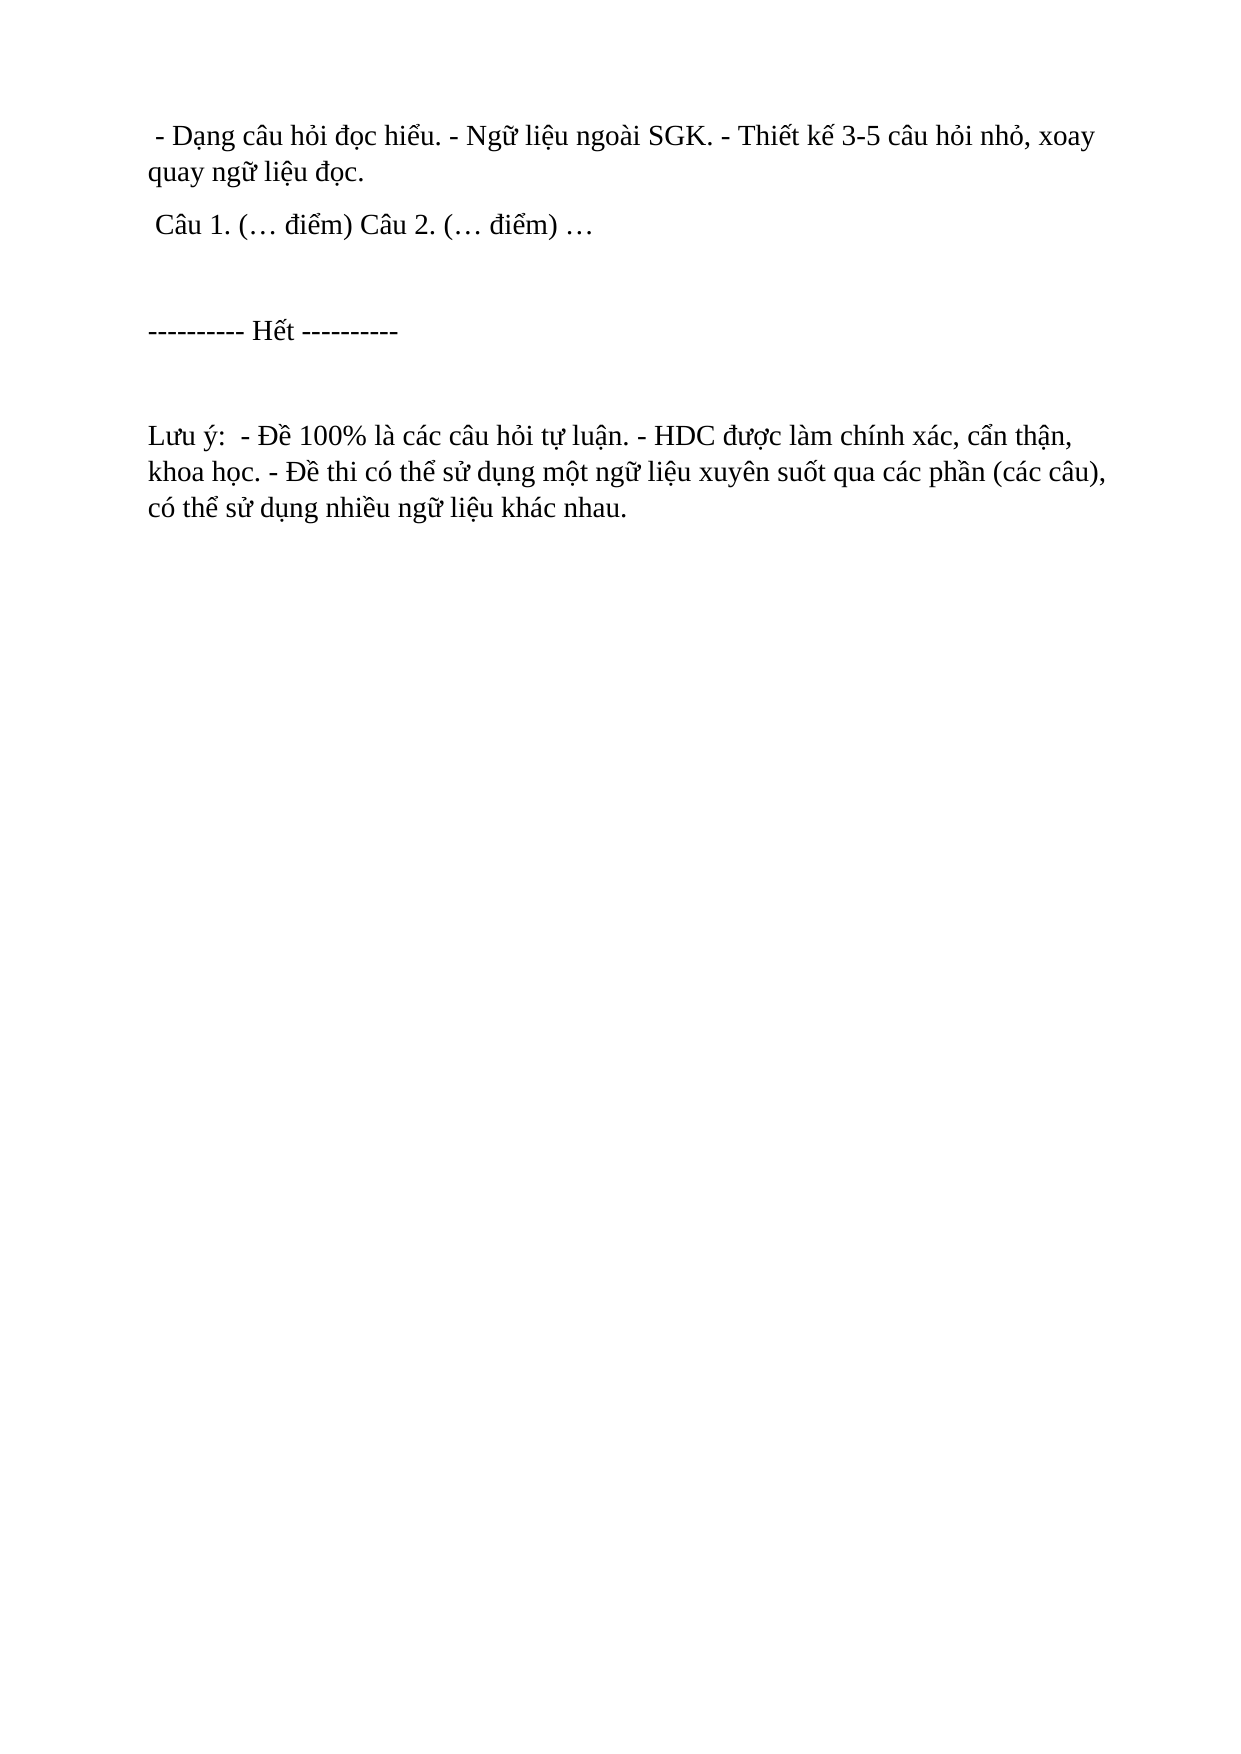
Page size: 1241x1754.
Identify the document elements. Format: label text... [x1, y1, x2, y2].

text Câu 1. (… điểm) Câu 2. (… điểm) … [148, 207, 1122, 241]
text Lưu ý: - Đề 100% là các câu hỏi tự luận. - HDC được làm chính xác, cẩn thận, khoa học. - Đề thi có thể sử dụng một ngữ liệu xuyên suốt qua các phần (các câu), có thể sử dụng nhiều ngữ liệu khác nhau. [148, 418, 1122, 524]
text - Dạng câu hỏi đọc hiểu. - Ngữ liệu ngoài SGK. - Thiết kế 3-5 câu hỏi nhỏ, xoay quay ngữ liệu đọc. [148, 118, 1122, 188]
text ---------- Hết ---------- [148, 313, 1122, 346]
